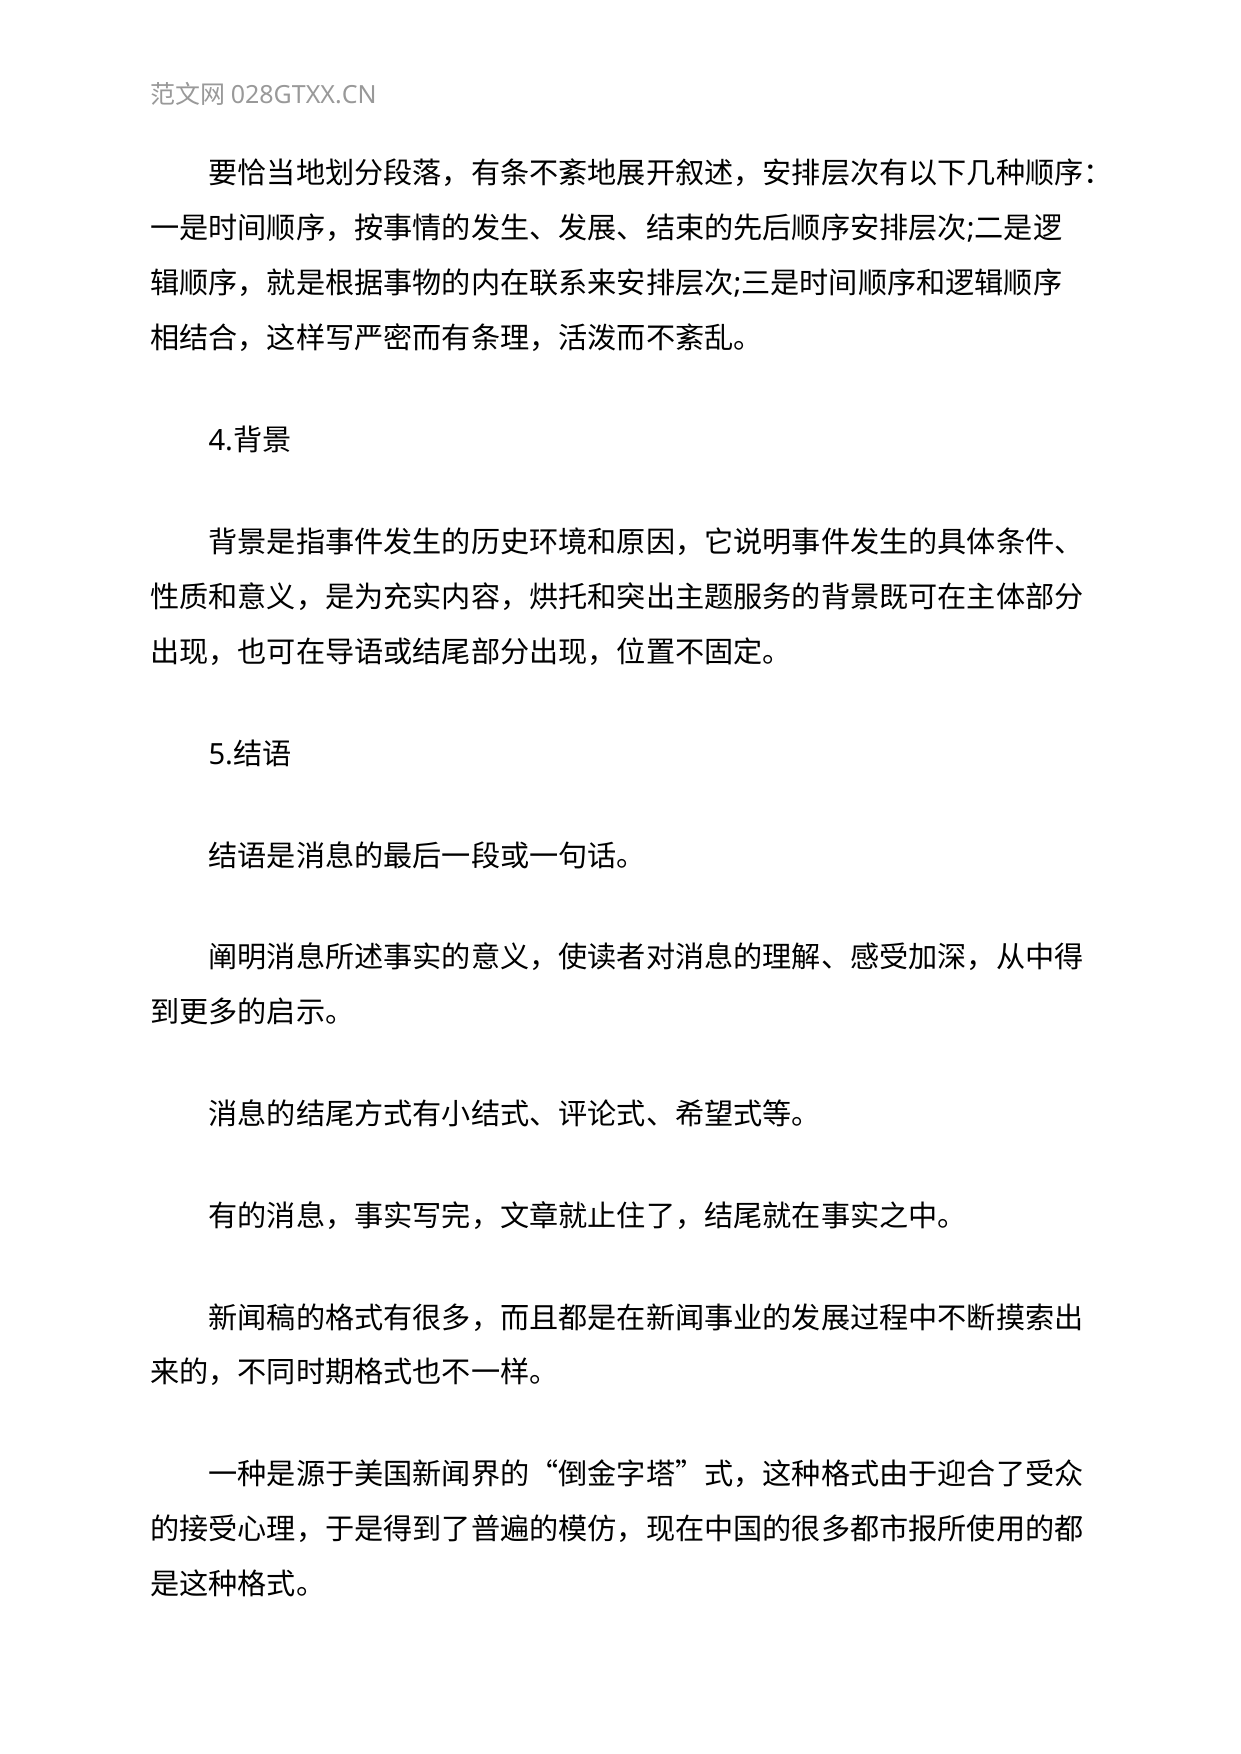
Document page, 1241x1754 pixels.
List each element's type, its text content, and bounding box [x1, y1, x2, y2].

text 4.背景 [150, 417, 1090, 459]
text 新闻稿的格式有很多，而且都是在新闻事业的发展过程中不断摸索出来的，不同时期格式也不一样。 [150, 1294, 1090, 1391]
text 要恰当地划分段落，有条不紊地展开叙述，安排层次有以下几种顺序：一是时间顺序，按事情的发生、发展、结束的先后顺序安排层次;二是逻辑顺序，就是根据事物的内在联系来安排层次;三是时间顺序和逻辑顺序相结合，这样写严密而有条理，活泼而不紊乱。 [150, 150, 1090, 357]
text 消息的结尾方式有小结式、评论式、希望式等。 [150, 1091, 1090, 1133]
text 有的消息，事实写完，文章就止住了，结尾就在事实之中。 [150, 1192, 1090, 1235]
text 一种是源于美国新闻界的“倒金字塔”式，这种格式由于迎合了受众的接受心理，于是得到了普遍的模仿，现在中国的很多都市报所使用的都是这种格式。 [150, 1451, 1090, 1603]
text 背景是指事件发生的历史环境和原因，它说明事件发生的具体条件、性质和意义，是为充实内容，烘托和突出主题服务的背景既可在主体部分出现，也可在导语或结尾部分出现，位置不固定。 [150, 519, 1090, 671]
text 阐明消息所述事实的意义，使读者对消息的理解、感受加深，从中得到更多的启示。 [150, 934, 1090, 1031]
text 5.结语 [150, 730, 1090, 773]
text 结语是消息的最后一段或一句话。 [150, 832, 1090, 874]
